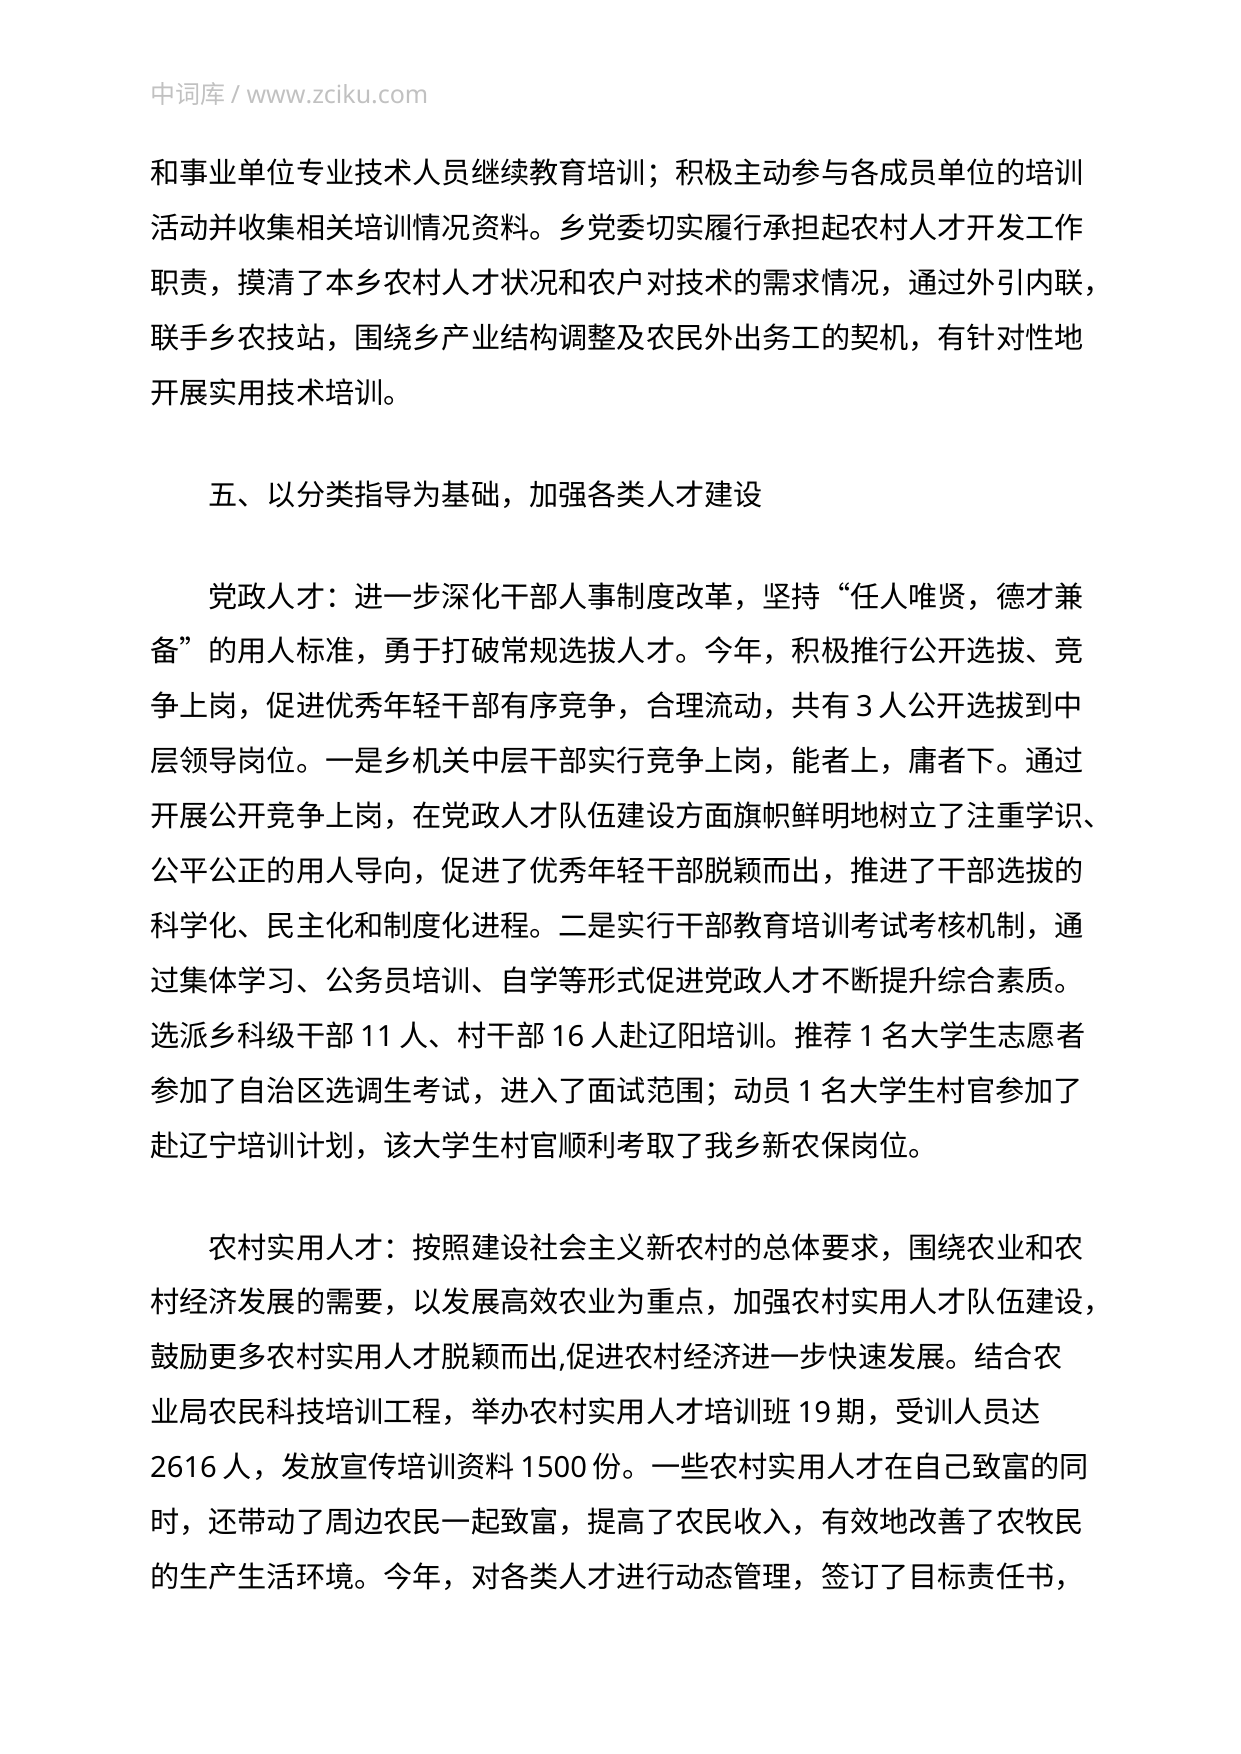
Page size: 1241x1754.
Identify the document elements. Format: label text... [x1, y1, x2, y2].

text 党政人才：进一步深化干部人事制度改革，坚持“任人唯贤，德才兼备”的用人标准，勇于打破常规选拔人才。今年，积极推行公开选拔、竞争上岗，促进优秀年轻干部有序竞争，合理流动，共有3人公开选拔到中层领导岗位。一是乡机关中层干部实行竞争上岗，能者上，庸者下。通过开展公开竞争上岗，在党政人才队伍建设方面旗帜鲜明地树立了注重学识、公平公正的用人导向，促进了优秀年轻干部脱颖而出，推进了干部选拔的科学化、民主化和制度化进程。二是实行干部教育培训考试考核机制，通过集体学习、公务员培训、自学等形式促进党政人才不断提升综合素质。选派乡科级干部11人、村干部16人赴辽阳培训。推荐1名大学生志愿者参加了自治区选调生考试，进入了面试范围；动员1名大学生村官参加了赴辽宁培训计划，该大学生村官顺利考取了我乡新农保岗位。 [150, 573, 1090, 1165]
text 五、以分类指导为基础，加强各类人才建设 [150, 471, 1090, 514]
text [150, 1224, 1090, 1596]
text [150, 150, 1090, 412]
